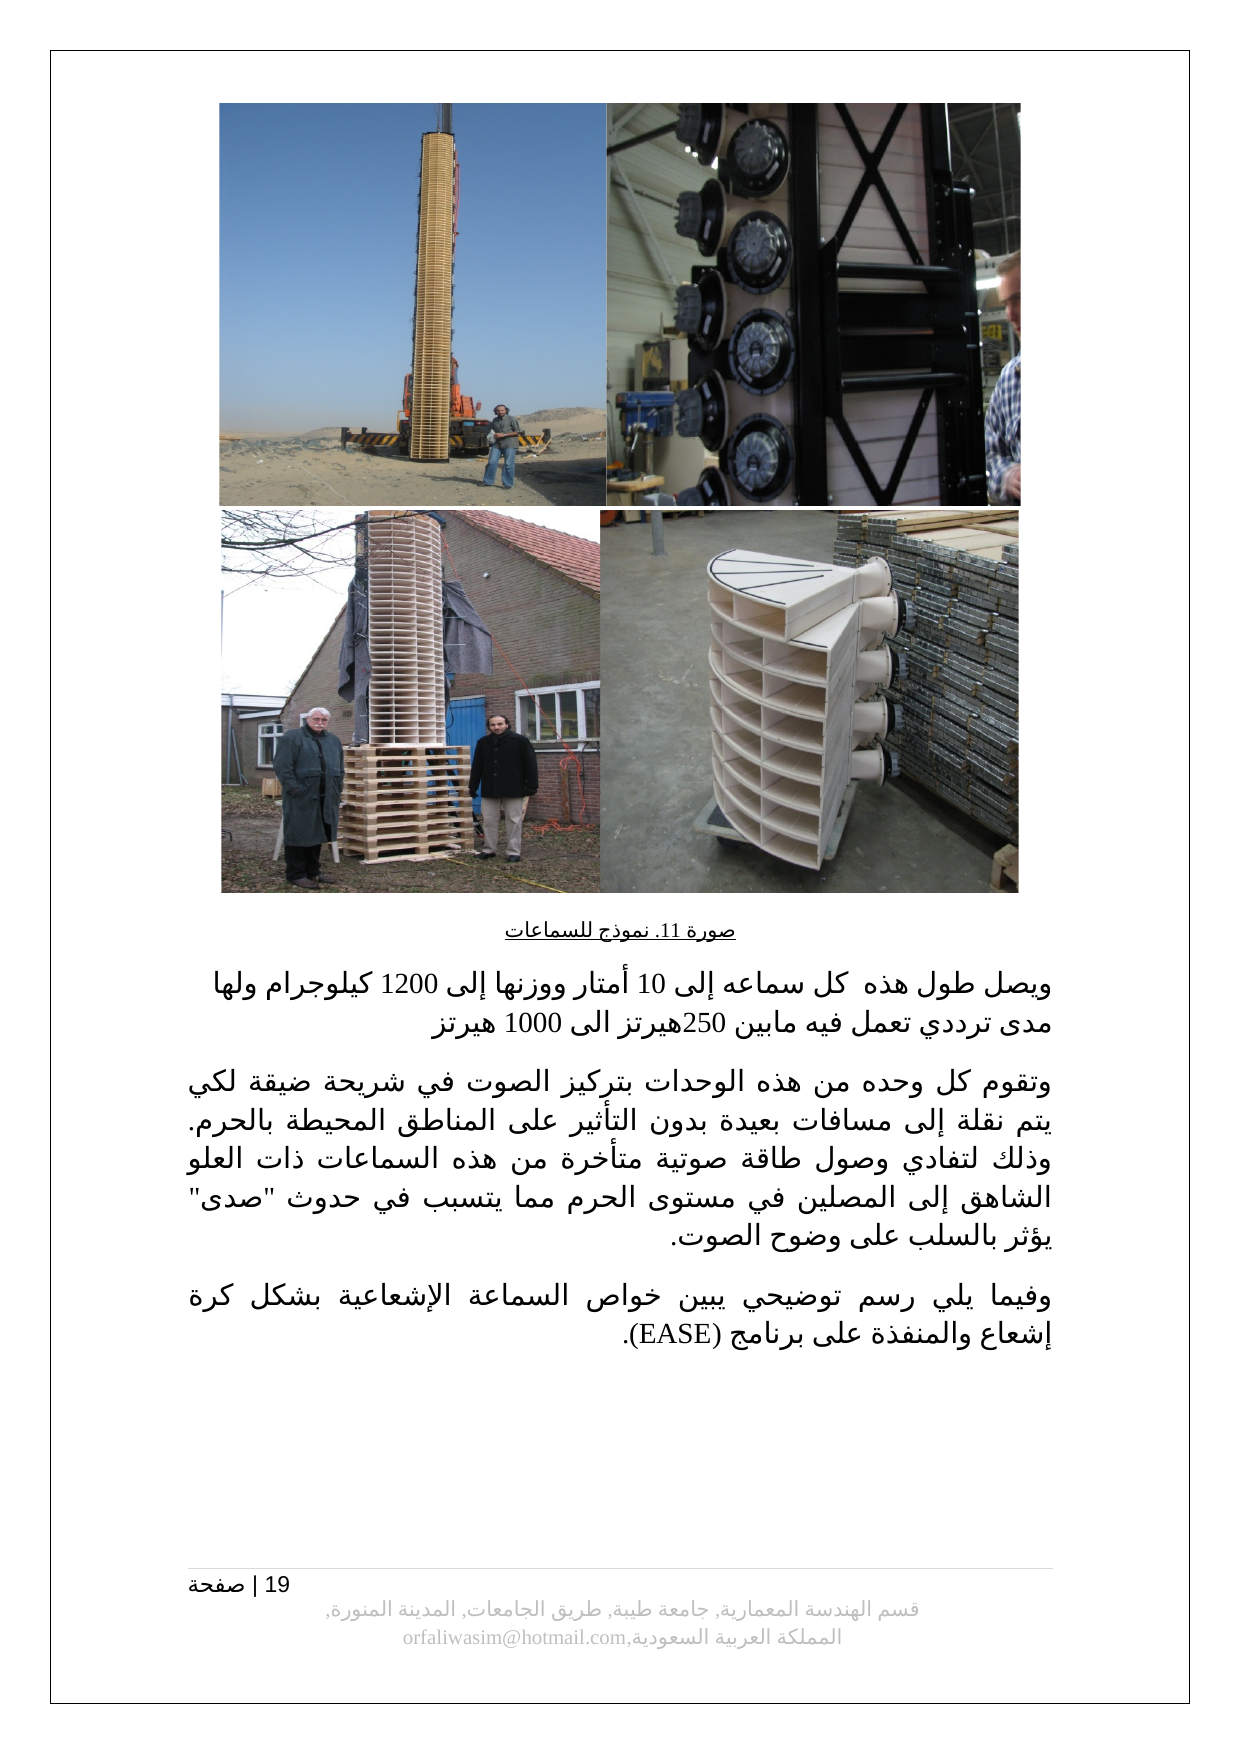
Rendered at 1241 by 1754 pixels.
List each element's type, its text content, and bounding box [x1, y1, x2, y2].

text صورة 11. نموذج للسماعات [187, 918, 1053, 942]
text وتقوم كل وحده من هذه الوحدات بتركيز الصوت في شريحة ضيقة لكي يتم نقلة إلى مسافات بعيدة بدون التأثير على المناطق المحيطة بالحرم. وذلك لتفادي وصول طاقة صوتية متأخرة من هذه السماعات ذات العلو الشاهق إلى المصلين في مستوى الحرم مما يتسبب في حدوث "صدى" يؤثر بالسلب على وضوح الصوت. [187, 1064, 1053, 1252]
picture [221, 510, 1019, 893]
picture [219, 103, 1021, 506]
text وفيما يلي رسم توضيحي يبين خواص السماعة الإشعاعية بشكل كرة إشعاع والمنفذة على برنامج (EASE). [187, 1278, 1053, 1350]
text ويصل طول هذه كل سماعه إلى 10 أمتار ووزنها إلى 1200 كيلوجرام ولها مدى ترددي تعمل فيه مابين 250هيرتز الى 1000 هيرتز [187, 966, 1053, 1038]
